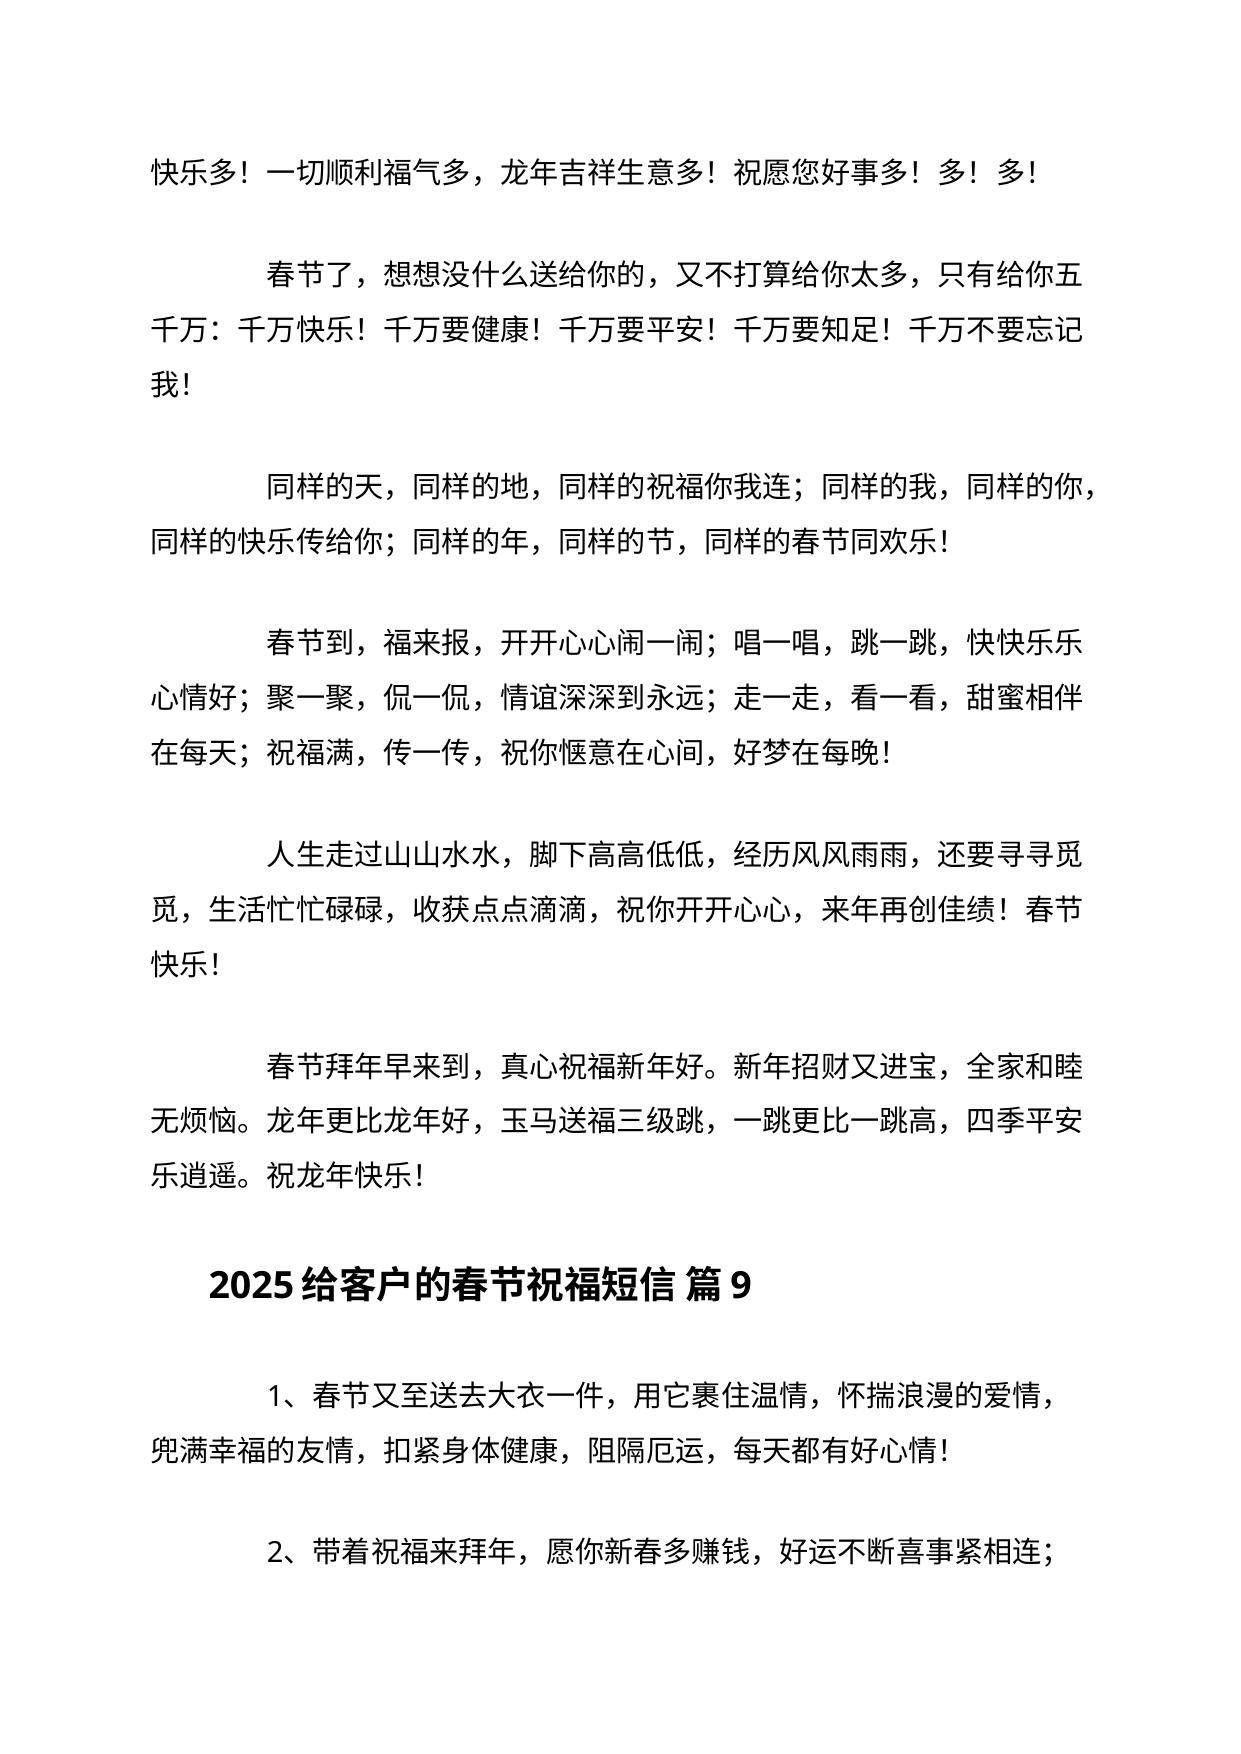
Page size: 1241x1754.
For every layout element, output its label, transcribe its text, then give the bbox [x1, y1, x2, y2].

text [150, 1529, 1090, 1571]
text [150, 150, 1090, 192]
text 春节到，福来报，开开心心闹一闹；唱一唱，跳一跳，快快乐乐心情好；聚一聚，侃一侃，情谊深深到永远；走一走，看一看，甜蜜相伴在每天；祝福满，传一传，祝你惬意在心间，好梦在每晚！ [150, 620, 1090, 772]
text 2025给客户的春节祝福短信 篇9 [150, 1255, 1090, 1309]
text 1、春节又至送去大衣一件，用它裹住温情，怀揣浪漫的爱情，兜满幸福的友情，扣紧身体健康，阻隔厄运，每天都有好心情！ [150, 1372, 1090, 1469]
text 春节拜年早来到，真心祝福新年好。新年招财又进宝，全家和睦无烦恼。龙年更比龙年好，玉马送福三级跳，一跳更比一跳高，四季平安乐逍遥。祝龙年快乐！ [150, 1043, 1090, 1195]
text 人生走过山山水水，脚下高高低低，经历风风雨雨，还要寻寻觅觅，生活忙忙碌碌，收获点点滴滴，祝你开开心心，来年再创佳绩！春节快乐！ [150, 832, 1090, 984]
text 同样的天，同样的地，同样的祝福你我连；同样的我，同样的你，同样的快乐传给你；同样的年，同样的节，同样的春节同欢乐！ [150, 463, 1090, 561]
text 春节了，想想没什么送给你的，又不打算给你太多，只有给你五千万：千万快乐！千万要健康！千万要平安！千万要知足！千万不要忘记我！ [150, 252, 1090, 404]
